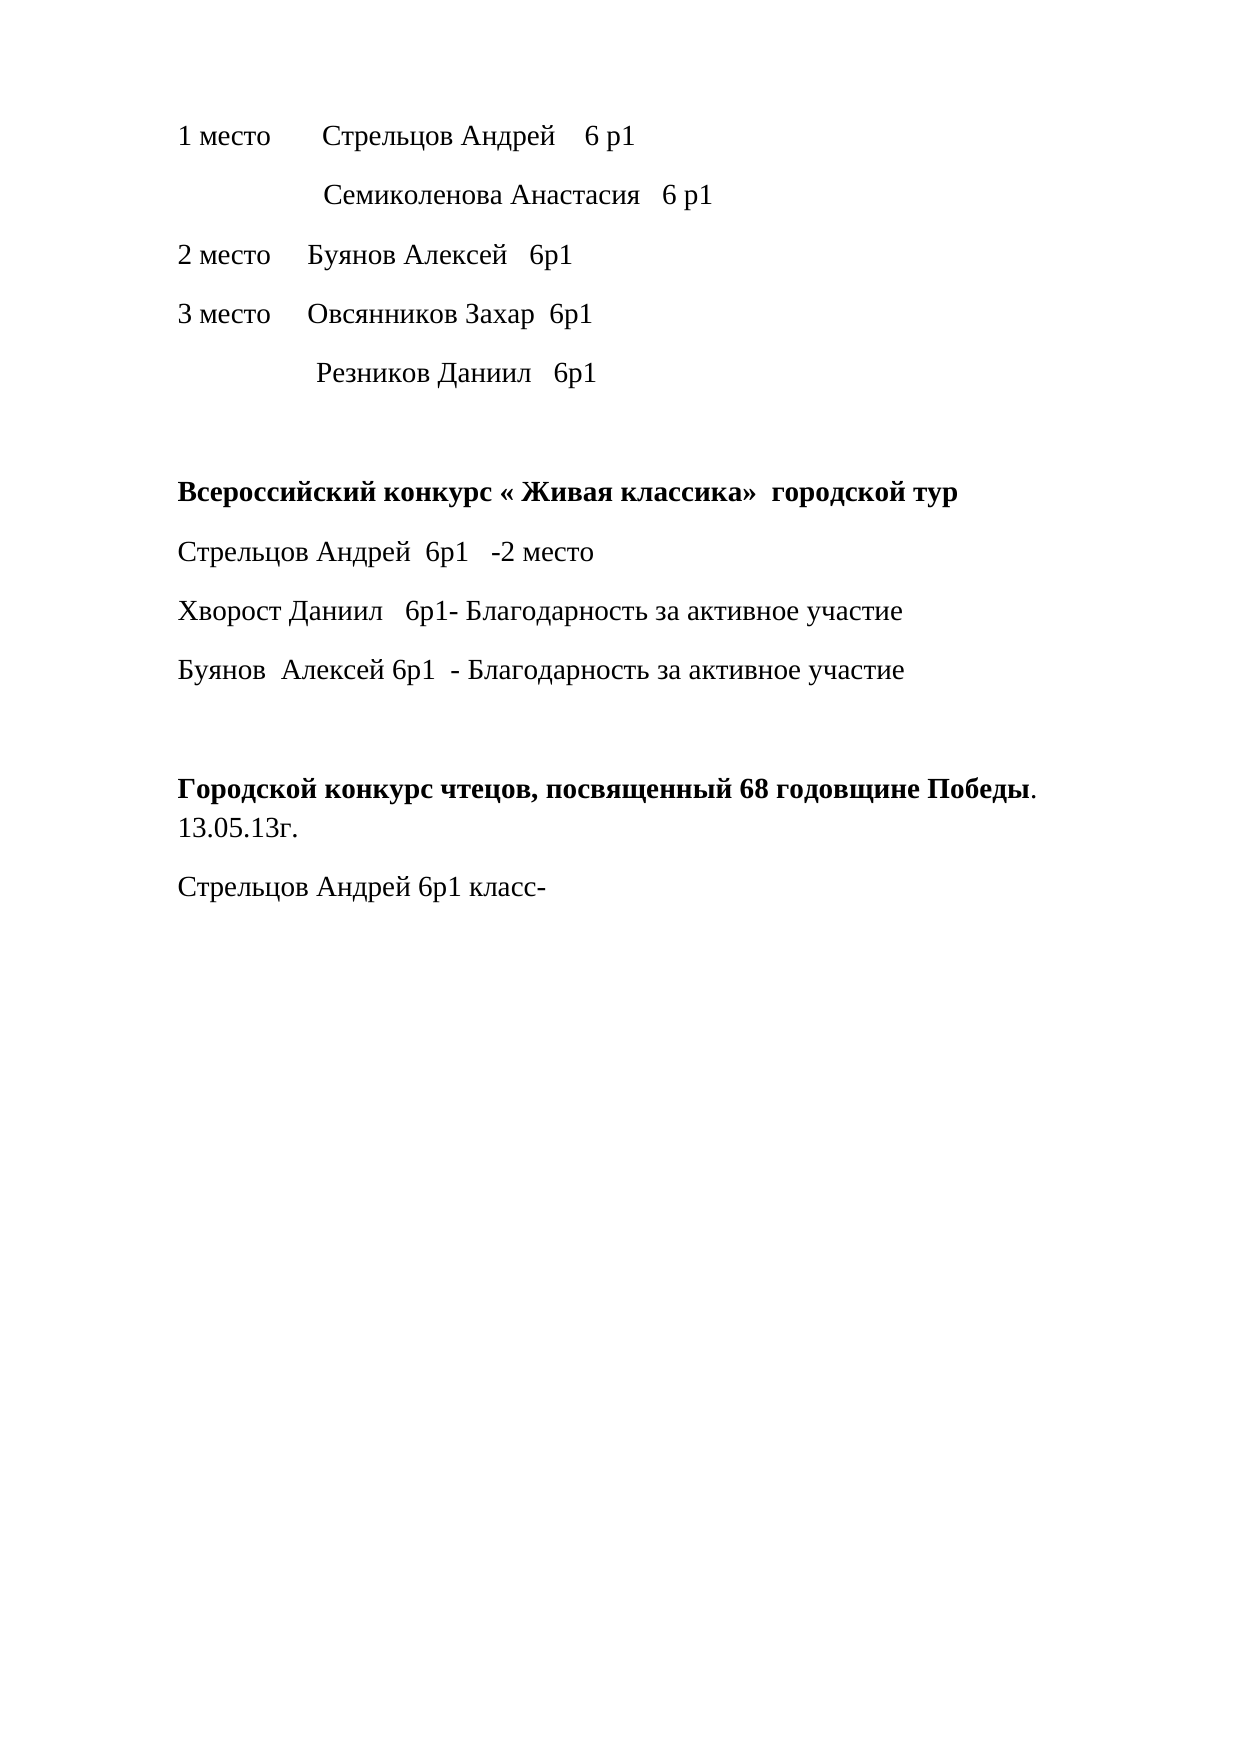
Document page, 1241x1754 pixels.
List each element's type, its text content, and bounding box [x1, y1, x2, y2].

text Семиколенова Анастасия 6 р1 [177, 177, 1152, 211]
text Стрельцов Андрей 6р1 класс- [177, 869, 1152, 903]
text Резников Даниил 6р1 [177, 356, 1152, 389]
text Буянов Алексей 6р1 - Благодарность за активное участие [177, 652, 1152, 686]
text 3 место Овсянников Захар 6р1 [177, 296, 1152, 330]
text Стрельцов Андрей 6р1 -2 место [177, 534, 1152, 567]
text 1 место Стрельцов Андрей 6 р1 [177, 118, 1152, 152]
text Городской конкурс чтецов, посвященный 68 годовщине Победы. 13.05.13г. [177, 771, 1152, 843]
text 2 место Буянов Алексей 6р1 [177, 237, 1152, 270]
text Всероссийский конкурс « Живая классика» городской тур [177, 474, 1152, 508]
text Хворост Даниил 6р1- Благодарность за активное участие [177, 593, 1152, 627]
